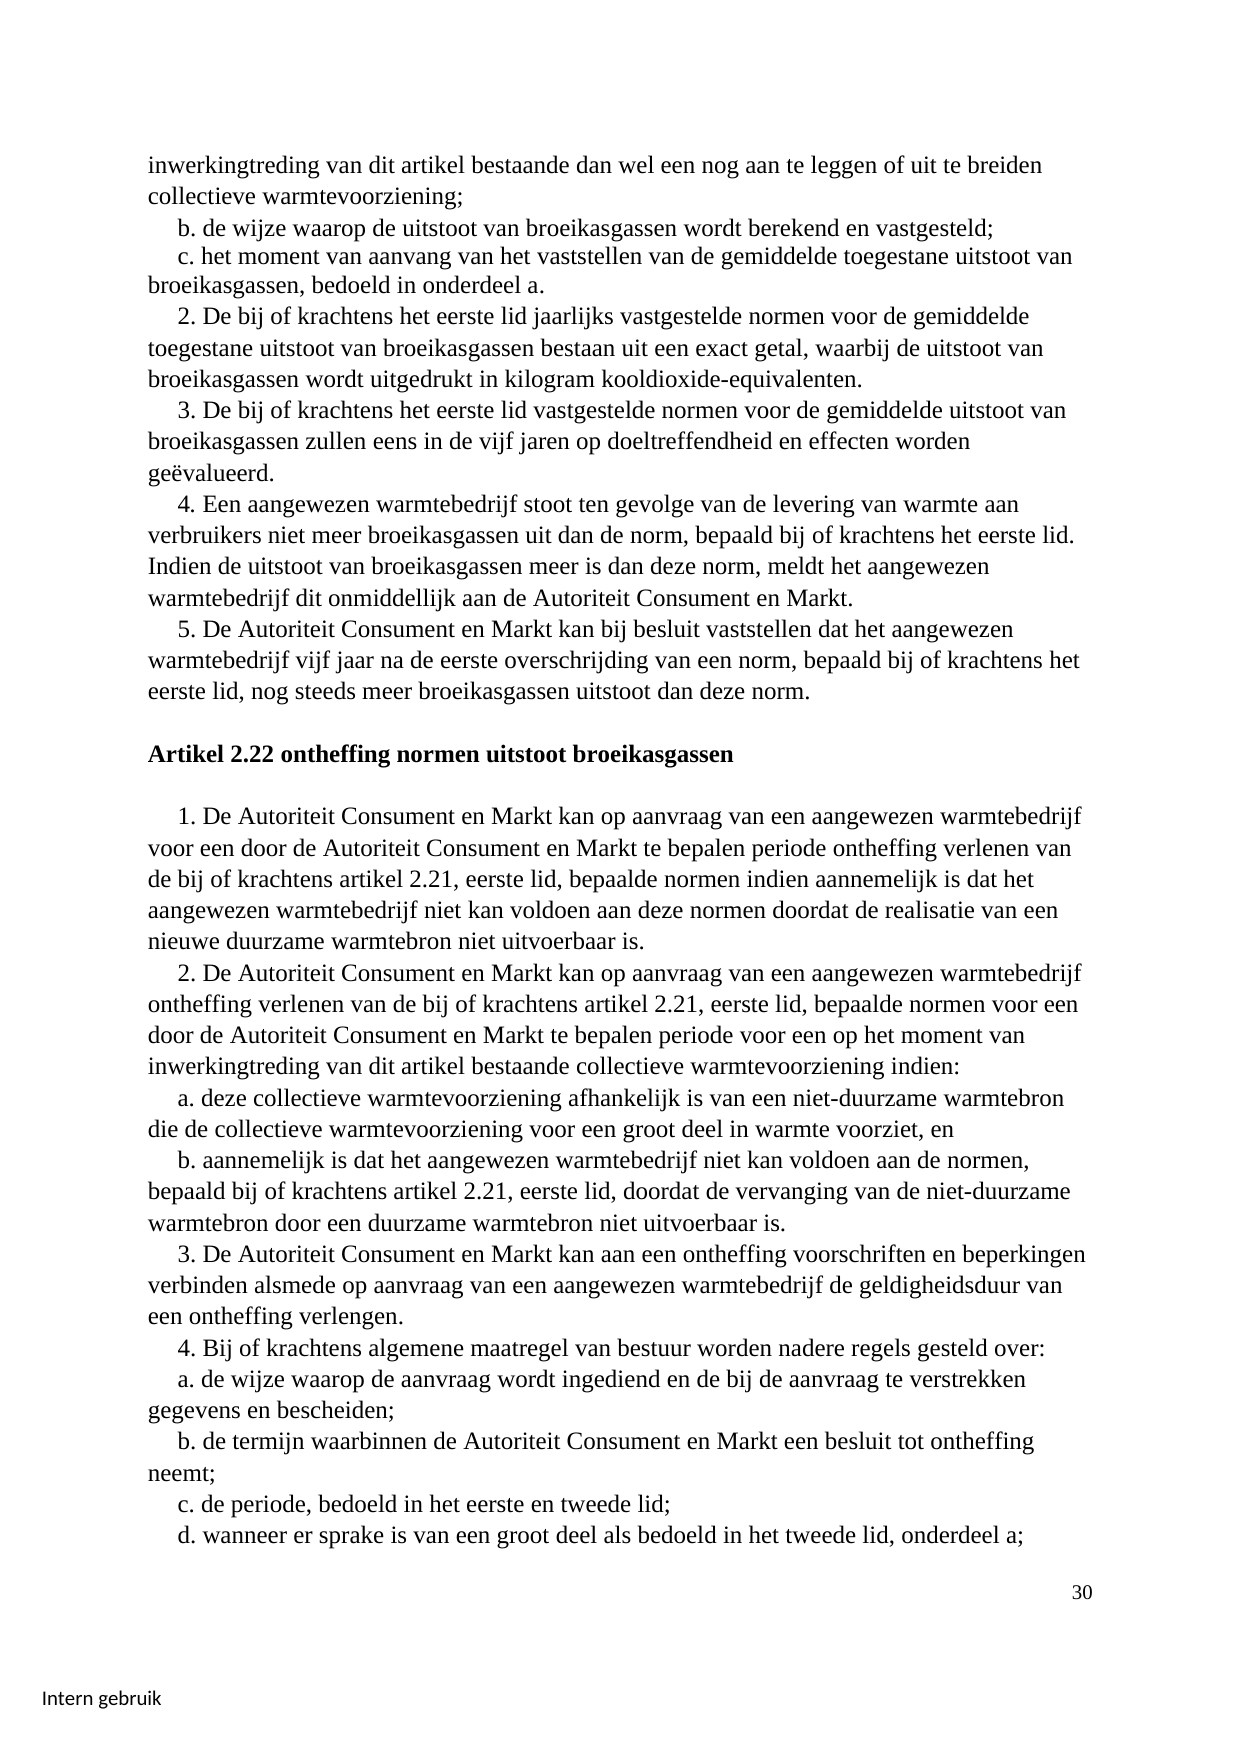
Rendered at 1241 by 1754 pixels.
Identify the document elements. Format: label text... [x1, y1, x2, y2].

text b. de wijze waarop de uitstoot van broeikasgassen wordt berekend en vastgesteld; [148, 210, 1092, 241]
text b. aannemelijk is dat het aangewezen warmtebedrijf niet kan voldoen aan de normen, bepaald bij of krachtens artikel 2.21, eerste lid, doordat de vervanging van de niet-duurzame warmtebron door een duurzame warmtebron niet uitvoerbaar is. [148, 1143, 1092, 1236]
text b. de termijn waarbinnen de Autoriteit Consument en Markt een besluit tot ontheffing neemt; [148, 1424, 1092, 1486]
text c. het moment van aanvang van het vaststellen van de gemiddelde toegestane uitstoot van broeikasgassen, bedoeld in onderdeel a. [148, 241, 1092, 299]
text 3. De bij of krachtens het eerste lid vastgestelde normen voor de gemiddelde uitstoot van broeikasgassen zullen eens in de vijf jaren op doeltreffendheid en effecten worden geëvalueerd. [148, 393, 1092, 486]
text 2. De bij of krachtens het eerste lid jaarlijks vastgestelde normen voor de gemiddelde toegestane uitstoot van broeikasgassen bestaan uit een exact getal, waarbij de uitstoot van broeikasgassen wordt uitgedrukt in kilogram kooldioxide-equivalenten. [148, 299, 1092, 393]
text 4. Een aangewezen warmtebedrijf stoot ten gevolge van de levering van warmte aan verbruikers niet meer broeikasgassen uit dan de norm, bepaald bij of krachtens het eerste lid. Indien de uitstoot van broeikasgassen meer is dan deze norm, meldt het aangewezen warmtebedrijf dit onmiddellijk aan de Autoriteit Consument en Markt. [148, 486, 1092, 611]
text c. de periode, bedoeld in het eerste en tweede lid; [148, 1486, 1092, 1518]
text 3. De Autoriteit Consument en Markt kan aan een ontheffing voorschriften en beperkingen verbinden alsmede op aanvraag van een aangewezen warmtebedrijf de geldigheidsduur van een ontheffing verlengen. [148, 1236, 1092, 1330]
text 2. De Autoriteit Consument en Markt kan op aanvraag van een aangewezen warmtebedrijf ontheffing verlenen van de bij of krachtens artikel 2.21, eerste lid, bepaalde normen voor een door de Autoriteit Consument en Markt te bepalen periode voor een op het moment van inwerkingtreding van dit artikel bestaande collectieve warmtevoorziening indien: [148, 955, 1092, 1080]
text 4. Bij of krachtens algemene maatregel van bestuur worden nadere regels gesteld over: [148, 1330, 1092, 1361]
text d. wanneer er sprake is van een groot deel als bedoeld in het tweede lid, onderdeel a; [148, 1518, 1092, 1549]
text Artikel 2.22 ontheffing normen uitstoot broeikasgassen [148, 736, 1092, 768]
text a. de wijze waarop de aanvraag wordt ingediend en de bij de aanvraag te verstrekken gegevens en bescheiden; [148, 1361, 1092, 1424]
text a. deze collectieve warmtevoorziening afhankelijk is van een niet-duurzame warmtebron die de collectieve warmtevoorziening voor een groot deel in warmte voorziet, en [148, 1080, 1092, 1143]
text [148, 148, 1092, 210]
text 1. De Autoriteit Consument en Markt kan op aanvraag van een aangewezen warmtebedrijf voor een door de Autoriteit Consument en Markt te bepalen periode ontheffing verlenen van de bij of krachtens artikel 2.21, eerste lid, bepaalde normen indien aannemelijk is dat het aangewezen warmtebedrijf niet kan voldoen aan deze normen doordat de realisatie van een nieuwe duurzame warmtebron niet uitvoerbaar is. [148, 799, 1092, 955]
text 5. De Autoriteit Consument en Markt kan bij besluit vaststellen dat het aangewezen warmtebedrijf vijf jaar na de eerste overschrijding van een norm, bepaald bij of krachtens het eerste lid, nog steeds meer broeikasgassen uitstoot dan deze norm. [148, 611, 1092, 705]
